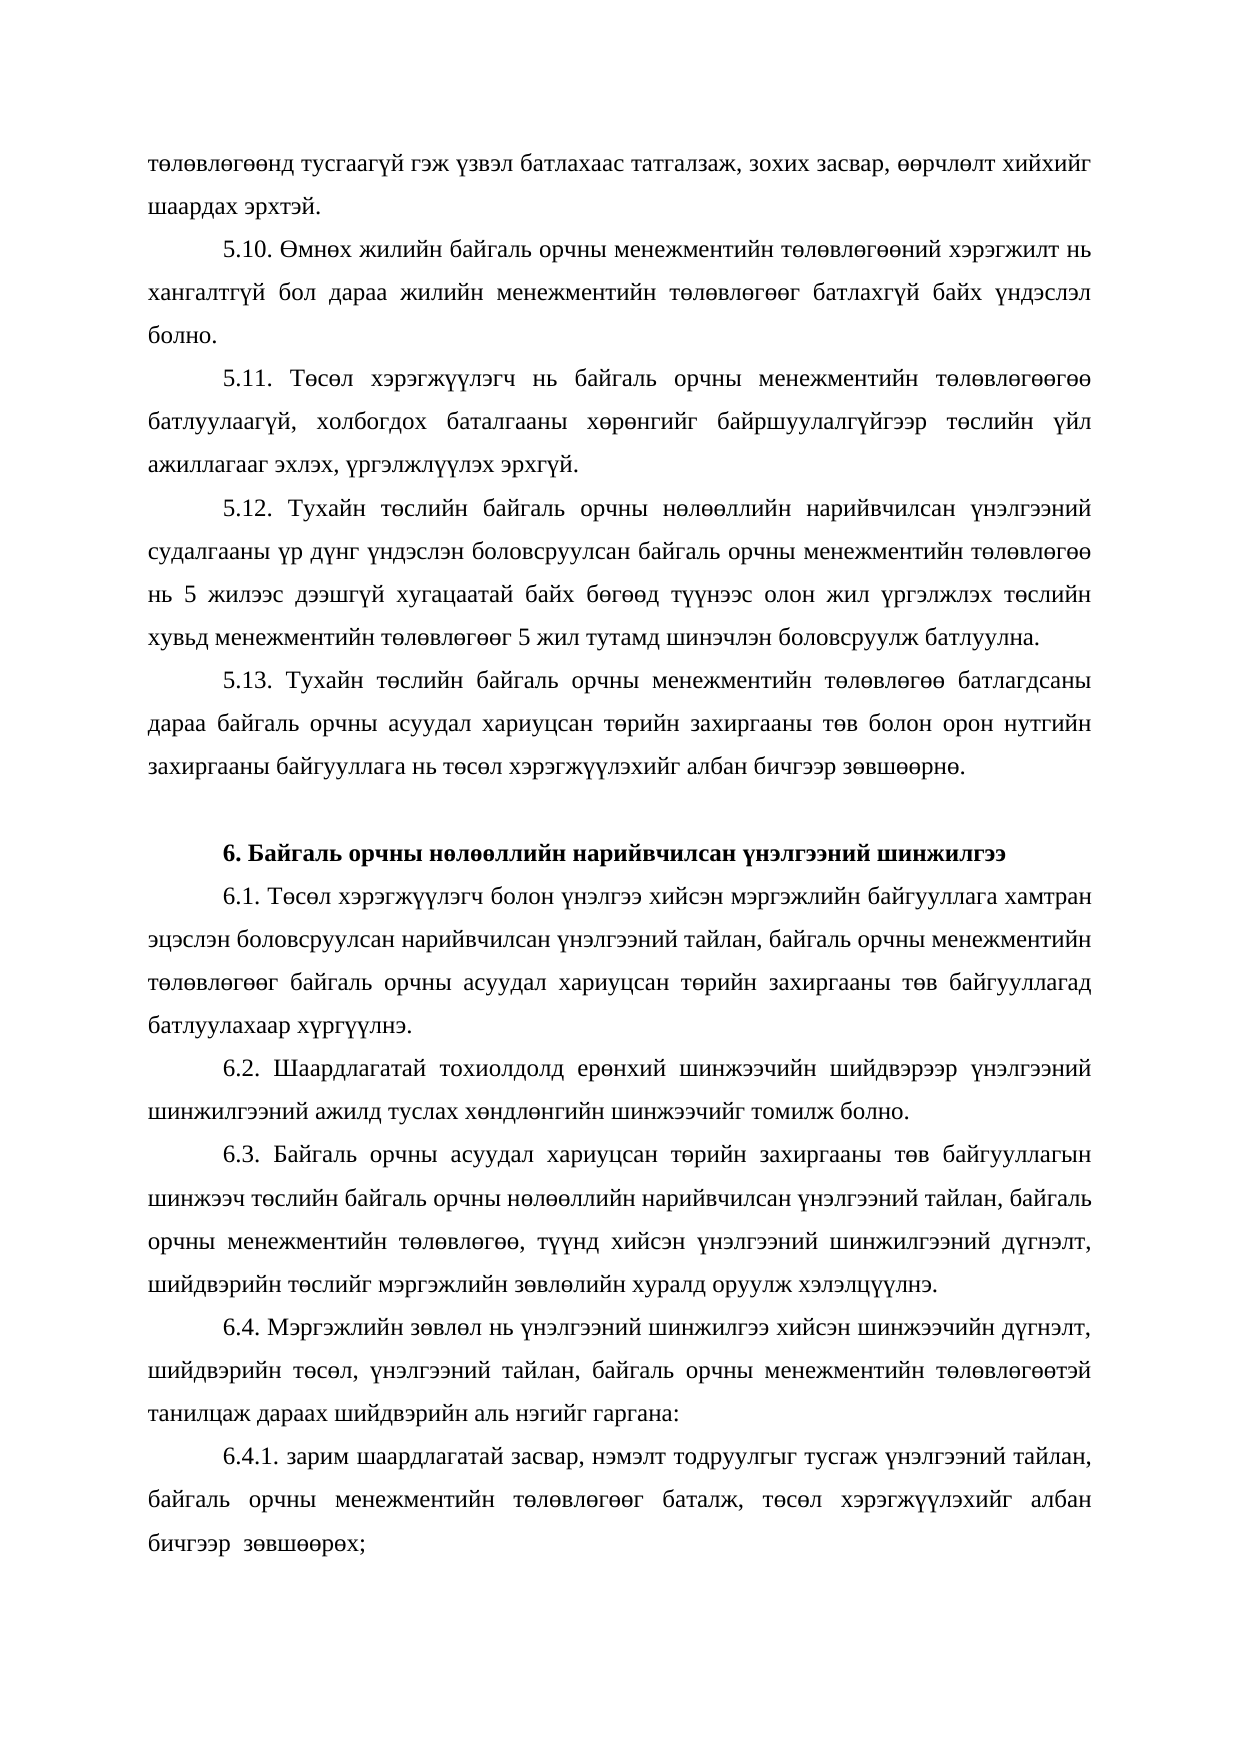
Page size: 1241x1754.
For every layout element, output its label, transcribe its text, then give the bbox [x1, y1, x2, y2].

text 6. Байгаль орчны нөлөөллийн нарийвчилсан үнэлгээний шинжилгээ [148, 838, 1092, 866]
text 6.2. Шаардлагатай тохиолдолд ерөнхий шинжээчийн шийдвэрээр үнэлгээний шинжилгээний ажилд туслах хөндлөнгийн шинжээчийг томилж болно. [148, 1053, 1092, 1125]
text 6.1. Төсөл хэрэгжүүлэгч болон үнэлгээ хийсэн мэргэжлийн байгууллага хамтран эцэслэн боловсруулсан нарийвчилсан үнэлгээний тайлан, байгаль орчны менежментийн төлөвлөгөөг байгаль орчны асуудал хариуцсан төрийн захиргааны төв байгууллагад батлуулахаар хүргүүлнэ. [148, 881, 1092, 1039]
text 6.4. Мэргэжлийн зөвлөл нь үнэлгээний шинжилгээ хийсэн шинжээчийн дүгнэлт, шийдвэрийн төсөл, үнэлгээний тайлан, байгаль орчны менежментийн төлөвлөгөөтэй танилцаж дараах шийдвэрийн аль нэгийг гаргана: [148, 1312, 1092, 1427]
text 6.4.1. зарим шаардлагатай засвар, нэмэлт тодруулгыг тусгаж үнэлгээний тайлан, байгаль орчны менежментийн төлөвлөгөөг баталж, төсөл хэрэгжүүлэхийг албан бичгээр зөвшөөрөх; [148, 1441, 1092, 1556]
text 5.13. Тухайн төслийн байгаль орчны менежментийн төлөвлөгөө батлагдсаны дараа байгаль орчны асуудал хариуцсан төрийн захиргааны төв болон орон нутгийн захиргааны байгууллага нь төсөл хэрэгжүүлэхийг албан бичгээр зөвшөөрнө. [148, 665, 1092, 780]
text 5.10. Өмнөх жилийн байгаль орчны менежментийн төлөвлөгөөний хэрэгжилт нь хангалтгүй бол дараа жилийн менежментийн төлөвлөгөөг батлахгүй байх үндэслэл болно. [148, 234, 1092, 349]
text 6.3. Байгаль орчны асуудал хариуцсан төрийн захиргааны төв байгууллагын шинжээч төслийн байгаль орчны нөлөөллийн нарийвчилсан үнэлгээний тайлан, байгаль орчны менежментийн төлөвлөгөө, түүнд хийсэн үнэлгээний шинжилгээний дүгнэлт, шийдвэрийн төслийг мэргэжлийн зөвлөлийн хуралд оруулж хэлэлцүүлнэ. [148, 1139, 1092, 1298]
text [148, 148, 1092, 219]
text 5.11. Төсөл хэрэгжүүлэгч нь байгаль орчны менежментийн төлөвлөгөөгөө батлуулаагүй, холбогдох баталгааны хөрөнгийг байршуулалгүйгээр төслийн үйл ажиллагааг эхлэх, үргэлжлүүлэх эрхгүй. [148, 363, 1092, 478]
text 5.12. Тухайн төслийн байгаль орчны нөлөөллийн нарийвчилсан үнэлгээний судалгааны үр дүнг үндэслэн боловсруулсан байгаль орчны менежментийн төлөвлөгөө нь 5 жилээс дээшгүй хугацаатай байх бөгөөд түүнээс олон жил үргэлжлэх төслийн хувьд менежментийн төлөвлөгөөг 5 жил тутамд шинэчлэн боловсруулж батлуулна. [148, 493, 1092, 651]
